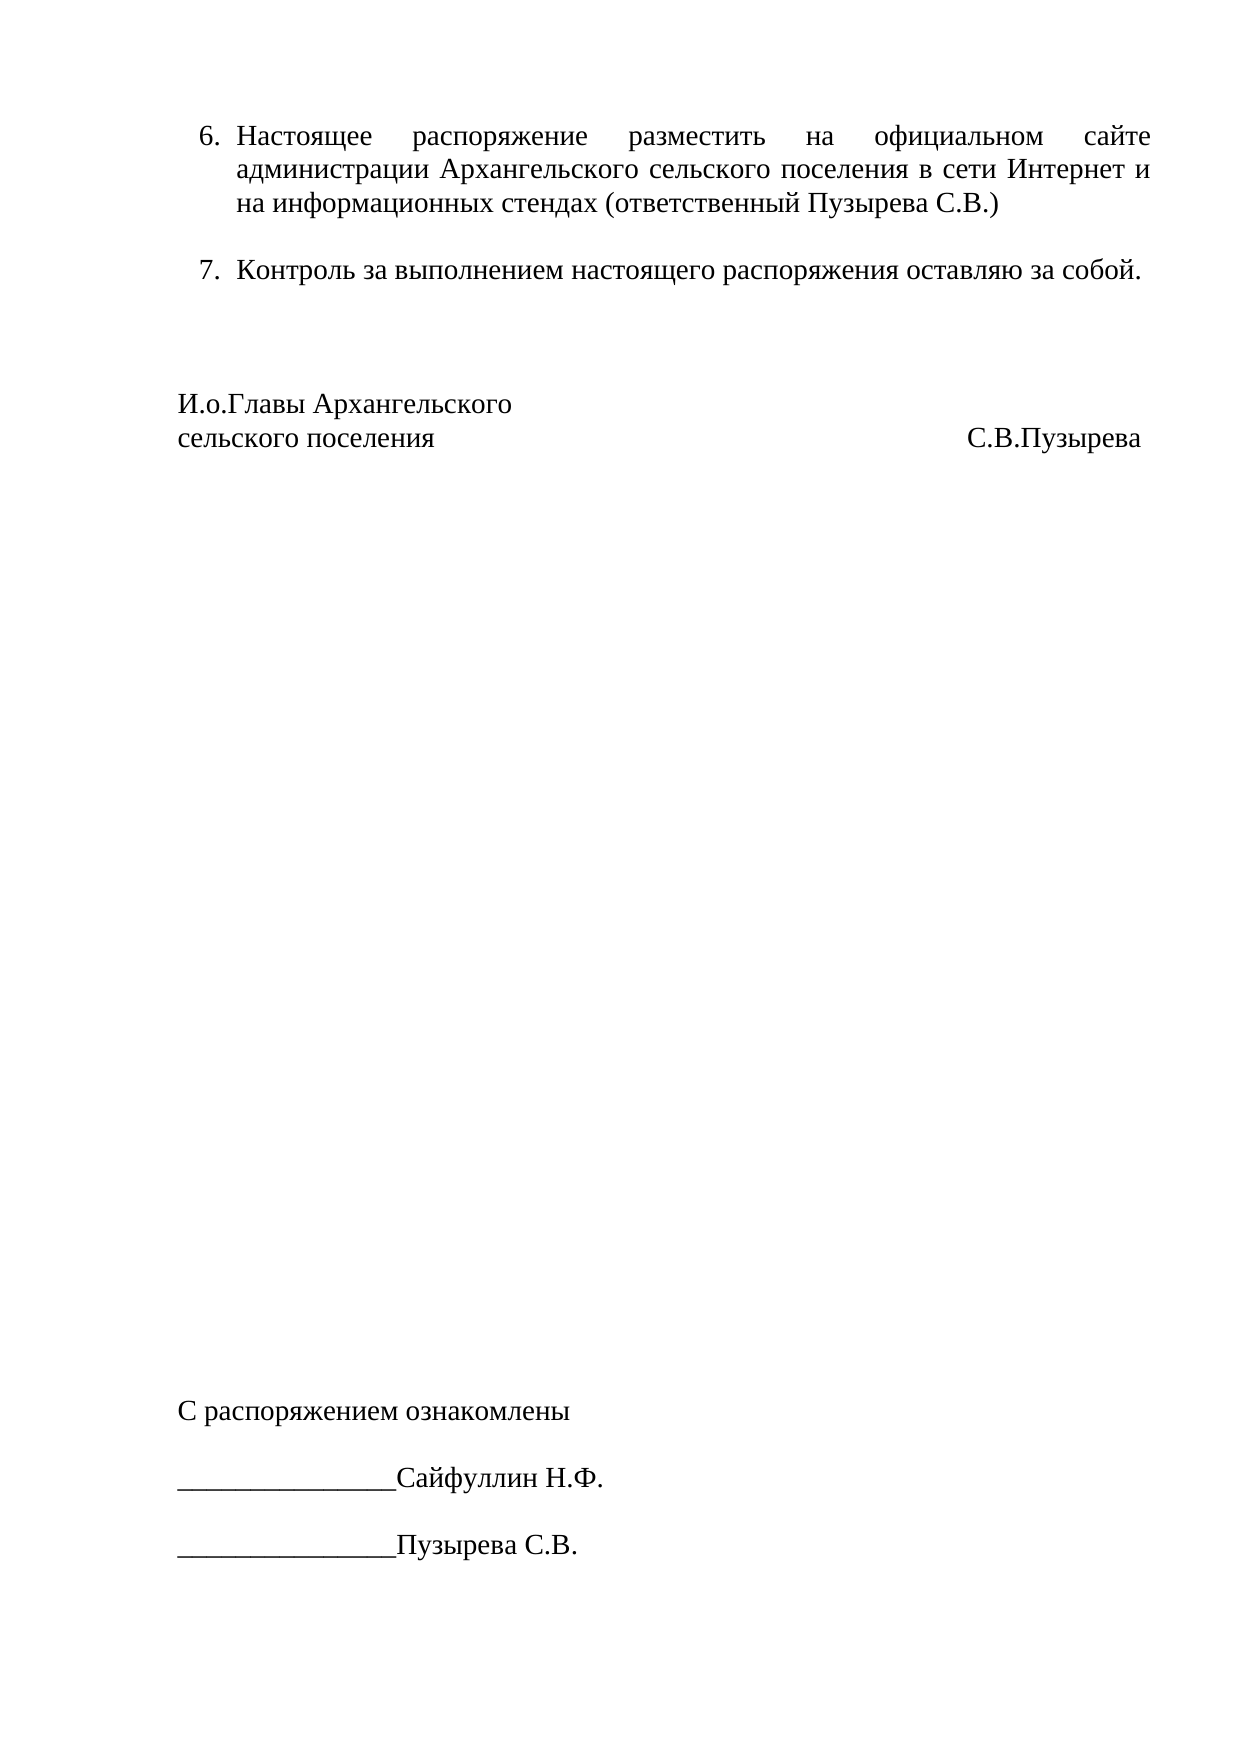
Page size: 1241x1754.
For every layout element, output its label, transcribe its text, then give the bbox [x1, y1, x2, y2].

text С распоряжением ознакомлены [177, 1393, 1152, 1426]
list Настоящее распоряжение разместить на официальном сайте администрации Архангельского сельского поселения в сети Интернет и на информационных стендах (ответственный Пузырева С.В.) [199, 118, 1152, 219]
text _______________Сайфуллин Н.Ф. [177, 1460, 1152, 1493]
text _______________Пузырева С.В. [177, 1527, 1152, 1560]
text сельского поселения С.В.Пузырева [177, 420, 1152, 453]
text И.о.Главы Архангельского [177, 386, 1152, 420]
list Контроль за выполнением настоящего распоряжения оставляю за собой. [199, 252, 1152, 286]
